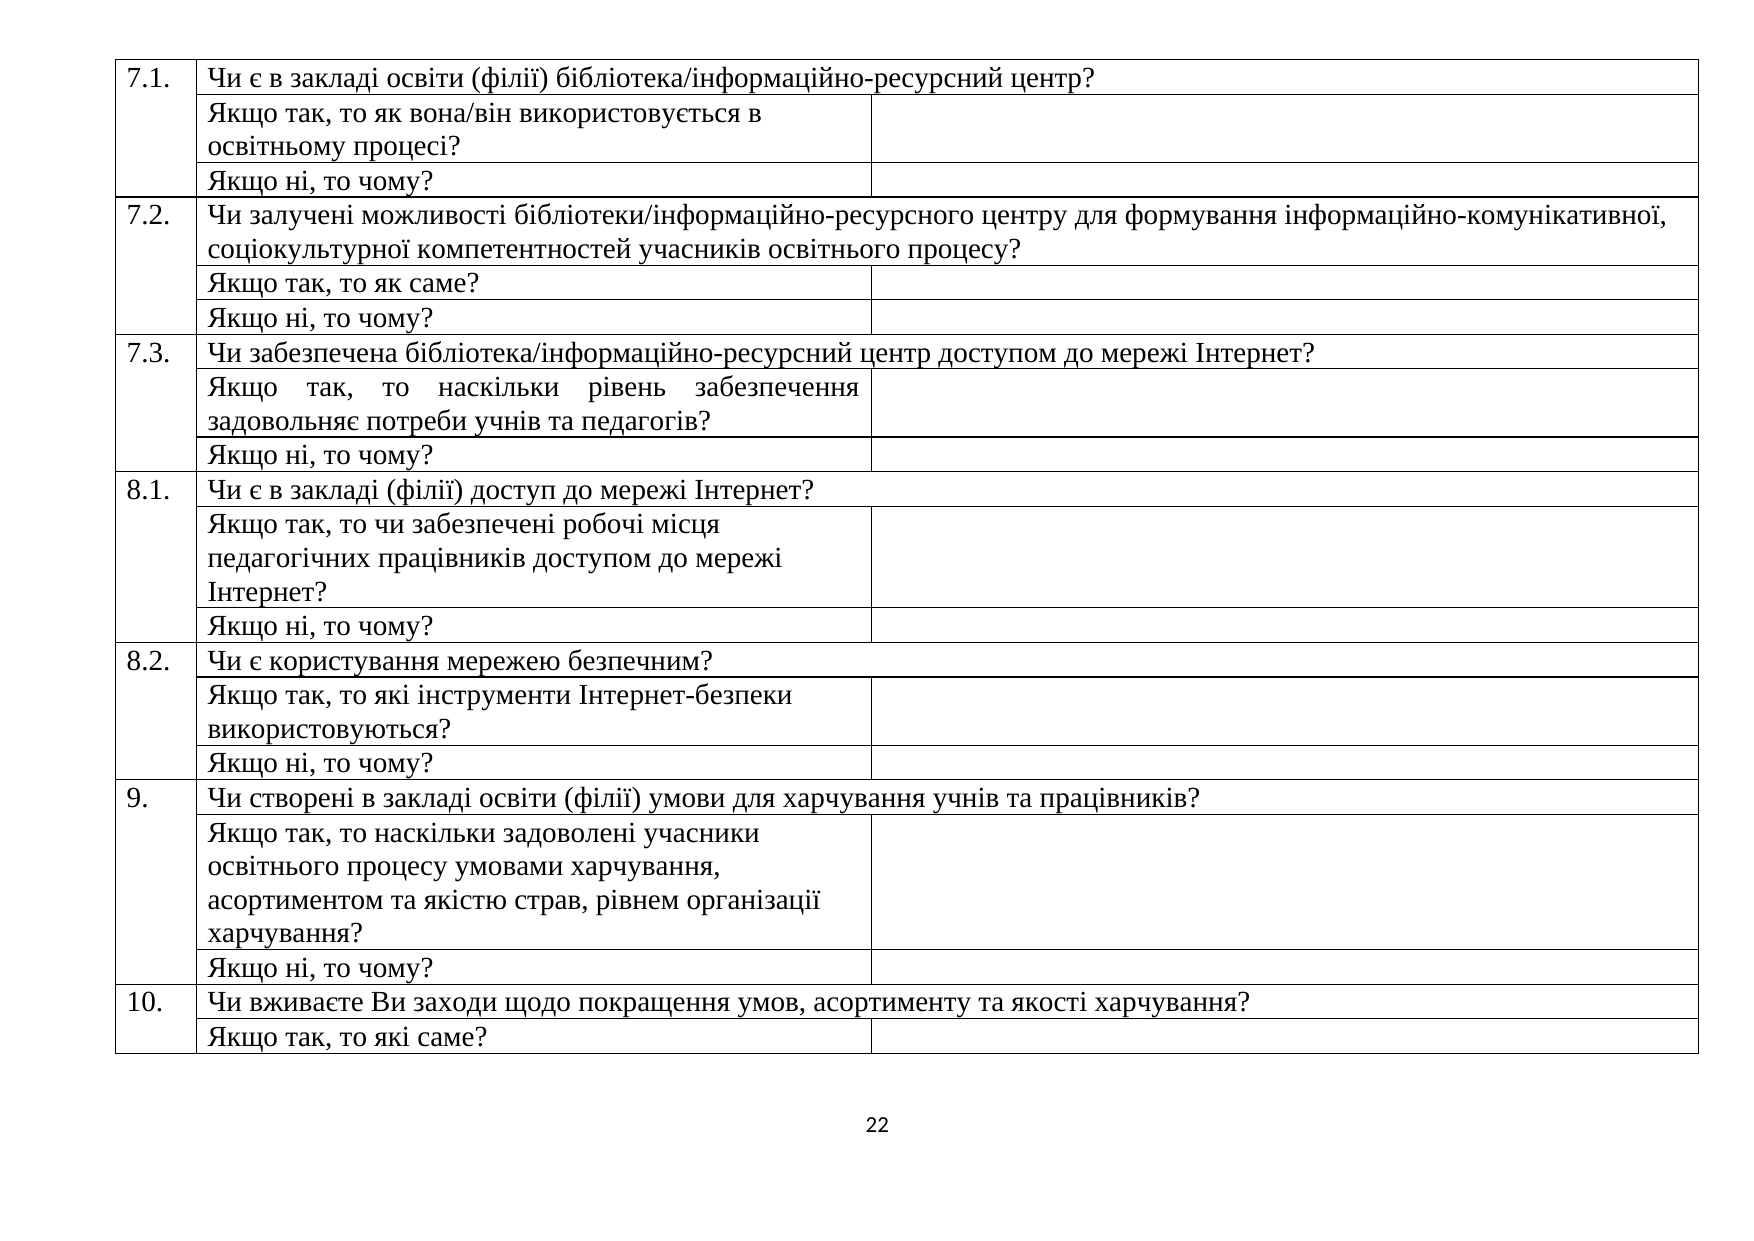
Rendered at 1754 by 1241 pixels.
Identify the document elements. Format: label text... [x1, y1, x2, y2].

table_cell 8.2. [116, 643, 196, 779]
table_cell [872, 746, 1698, 779]
table_cell Якщо так, то як вона/він використовується в освітньому процесі? [197, 95, 871, 162]
table_cell 7.3. [116, 335, 196, 471]
table_cell 7.1. [116, 60, 196, 196]
table_cell 9. [116, 780, 196, 983]
table_cell Якщо ні, то чому? [197, 163, 871, 196]
table_cell Якщо так, то наскільки задоволені учасники освітнього процесу умовами харчування, асортиментом та якістю страв, рівнем організації харчування? [197, 815, 871, 949]
table_cell Чи забезпечена бібліотека/інформаційно-ресурсний центр доступом до мережі Інтернет? [197, 335, 1698, 368]
table_cell Якщо так, то які саме? [197, 1019, 871, 1053]
table_cell [872, 608, 1698, 642]
table_cell Чи є користування мережею безпечним? [197, 643, 1698, 676]
table_cell [872, 266, 1698, 299]
table_cell [872, 300, 1698, 334]
table_cell Якщо так, то які інструменти Інтернет-безпеки використовуються? [197, 678, 871, 744]
table_cell Якщо ні, то чому? [197, 300, 871, 334]
table_cell [872, 950, 1698, 983]
table_cell [872, 507, 1698, 607]
table_cell 7.2. [116, 198, 196, 334]
table_cell Якщо ні, то чому? [197, 438, 871, 471]
table_cell [872, 678, 1698, 744]
table_cell Якщо ні, то чому? [197, 746, 871, 779]
table_cell Якщо так, то як саме? [197, 266, 871, 299]
table_cell [872, 369, 1698, 436]
table_cell Якщо так, то чи забезпечені робочі місця педагогічних працівників доступом до мережі Інтернет? [197, 507, 871, 607]
table_cell [872, 815, 1698, 949]
table_cell Чи залучені можливості бібліотеки/інформаційно-ресурсного центру для формування інформаційно-комунікативної, соціокультурної компетентностей учасників освітнього процесу? [197, 198, 1698, 264]
table_cell Чи створені в закладі освіти (філії) умови для харчування учнів та працівників? [197, 780, 1698, 814]
table_cell Чи є в закладі (філії) доступ до мережі Інтернет? [197, 472, 1698, 506]
table_cell 8.1. [116, 472, 196, 642]
table_cell [872, 95, 1698, 162]
table_cell [872, 1019, 1698, 1053]
table_cell 10. [116, 985, 196, 1053]
table_cell Якщо ні, то чому? [197, 950, 871, 983]
table_cell [872, 163, 1698, 196]
table_cell Якщо ні, то чому? [197, 608, 871, 642]
table_cell Якщо так, то наскільки рівень забезпечення задовольняє потреби учнів та педагогів? [197, 369, 871, 436]
table_cell [872, 438, 1698, 471]
table_cell Чи вживаєте Ви заходи щодо покращення умов, асортименту та якості харчування? [197, 985, 1698, 1018]
table_cell Чи є в закладі освіти (філії) бібліотека/інформаційно-ресурсний центр? [197, 60, 1698, 94]
